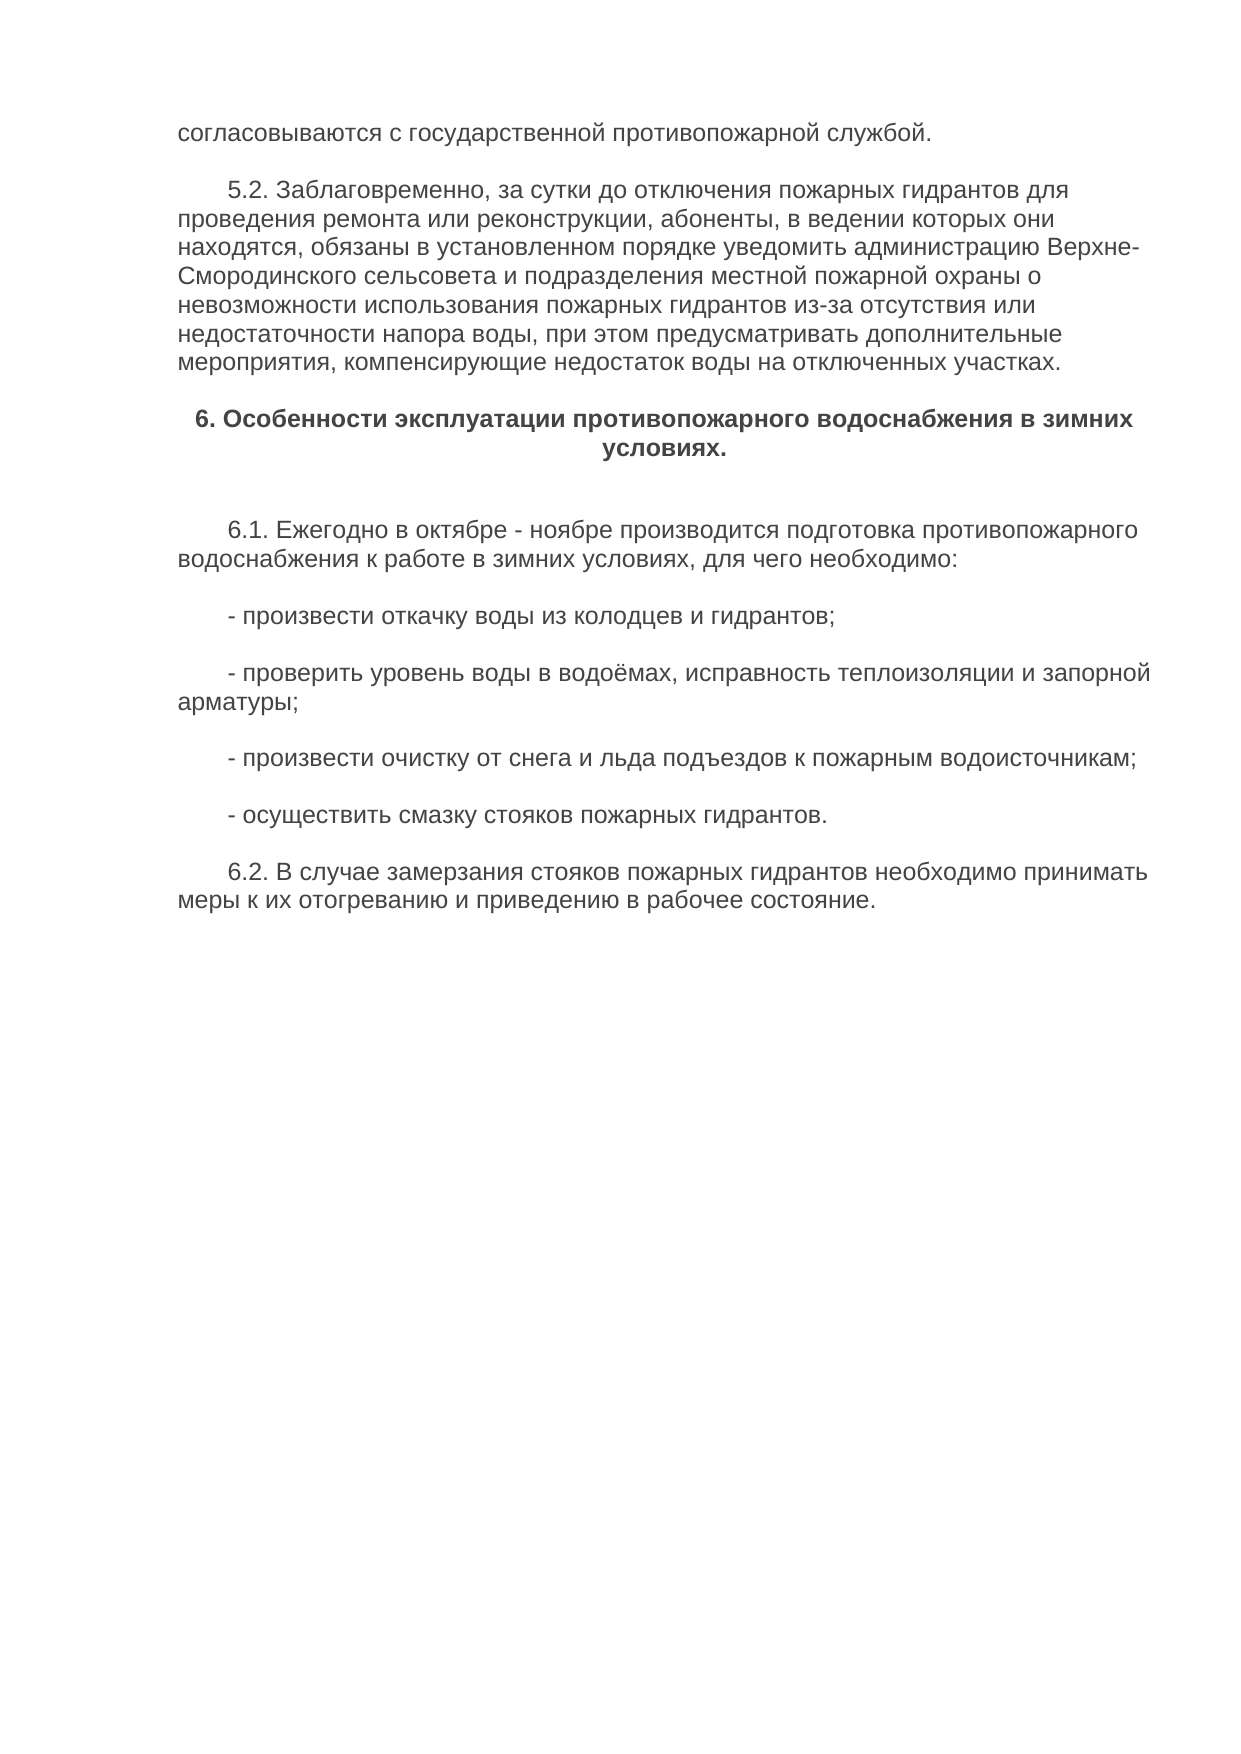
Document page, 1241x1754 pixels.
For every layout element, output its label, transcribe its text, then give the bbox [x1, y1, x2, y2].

text 6.2. В случае замерзания стояков пожарных гидрантов необходимо принимать меры к их отогреванию и приведению в рабочее состояние. [177, 857, 1152, 914]
text - произвести очистку от снега и льда подъездов к пожарным водоисточникам; [177, 743, 1152, 800]
text 6.1. Ежегодно в октябре - ноябре производится подготовка противопожарного водоснабжения к работе в зимних условиях, для чего необходимо: [177, 515, 1152, 601]
text 5.2. Заблаговременно, за сутки до отключения пожарных гидрантов для проведения ремонта или реконструкции, абоненты, в ведении которых они находятся, обязаны в установленном порядке уведомить администрацию Верхне-Смородинского сельсовета и подразделения местной пожарной охраны о невозможности использования пожарных гидрантов из-за отсутствия или недостаточности напора воды, при этом предусматривать дополнительные мероприятия, компенсирующие недостаток воды на отключенных участках. [177, 175, 1152, 404]
text - проверить уровень воды в водоёмах, исправность теплоизоляции и запорной арматуры; [177, 658, 1152, 743]
text - осуществить смазку стояков пожарных гидрантов. [177, 800, 1152, 857]
text - произвести откачку воды из колодцев и гидрантов; [177, 601, 1152, 658]
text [177, 118, 1152, 175]
text 6. Особенности эксплуатации противопожарного водоснабжения в зимних условиях. [177, 404, 1152, 462]
